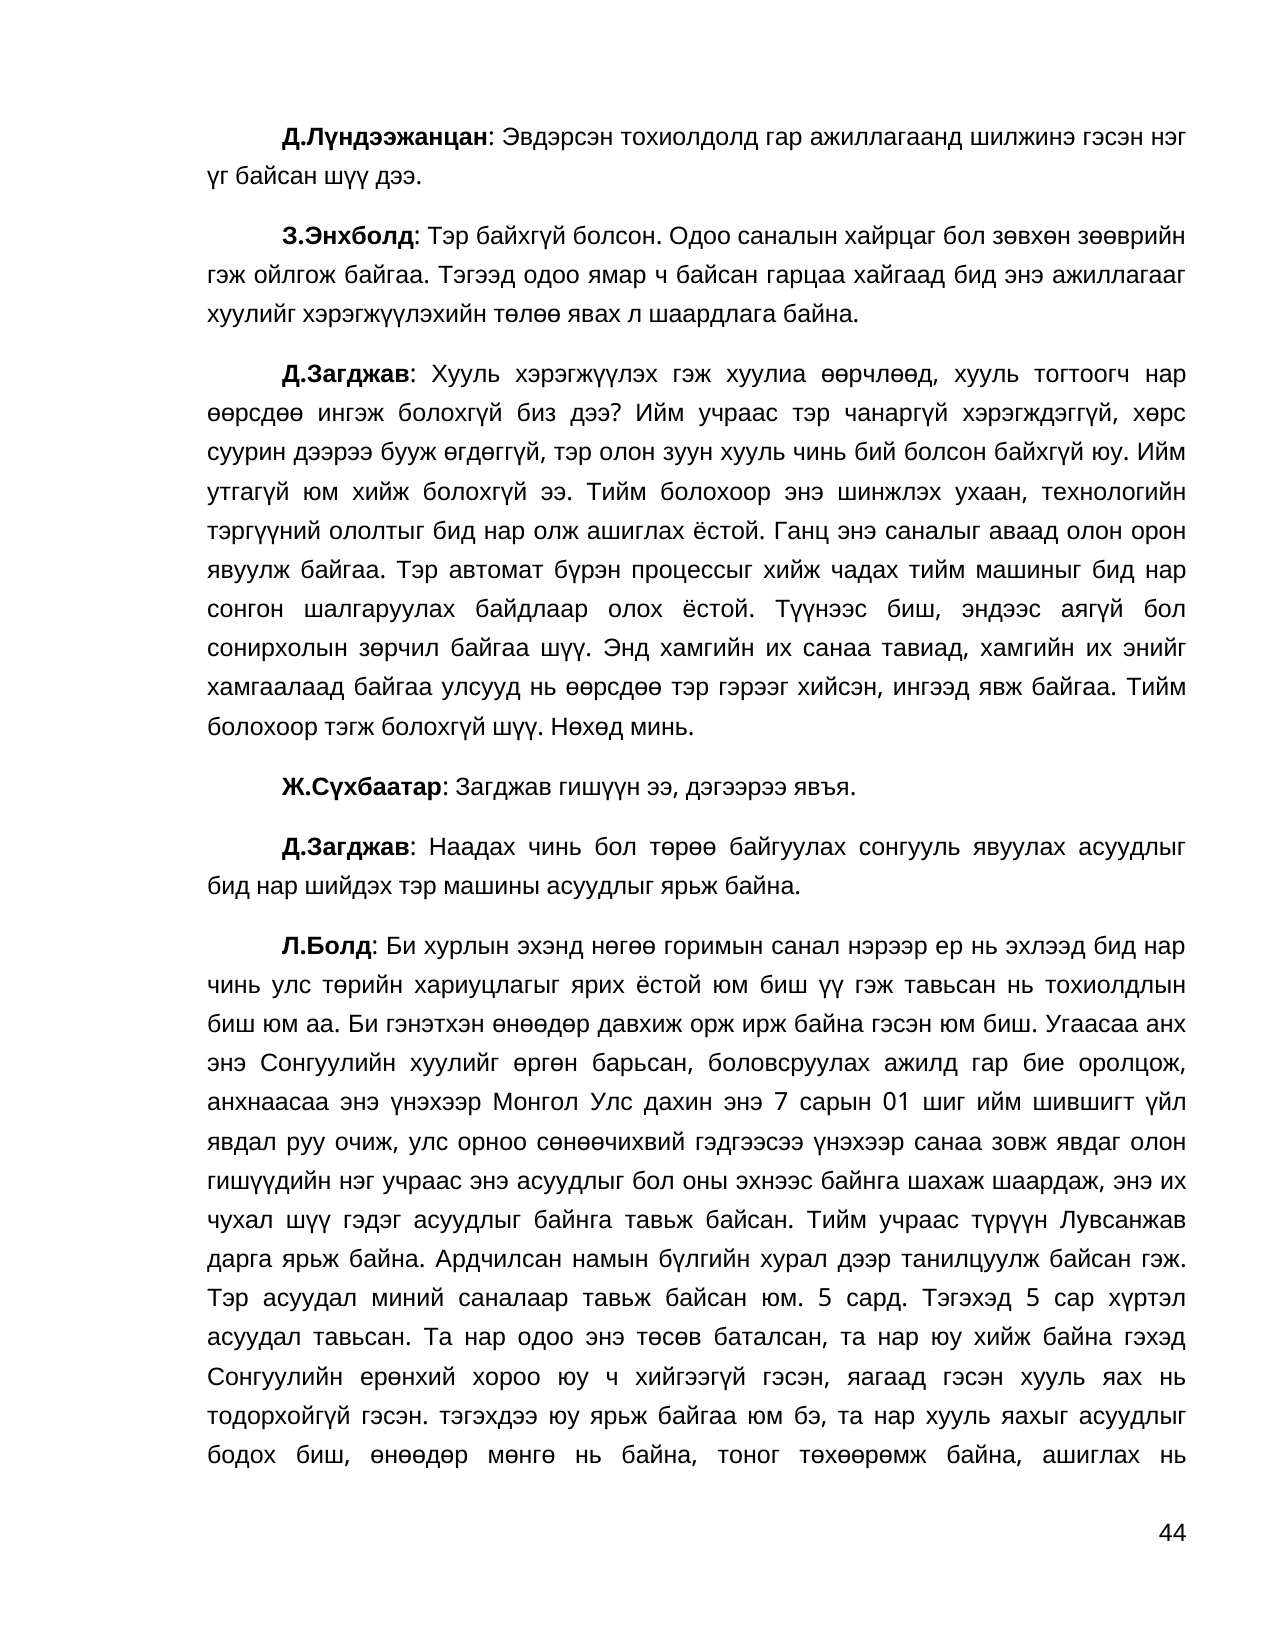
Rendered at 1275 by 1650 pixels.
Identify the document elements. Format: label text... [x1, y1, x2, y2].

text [207, 927, 1186, 1471]
text Д.Загджав: Наадах чинь бол төрөө байгуулах сонгууль явуулах асуудлыг бид нар шийдэх тэр машины асуудлыг ярьж байна. [207, 828, 1186, 901]
text Ж.Сүхбаатар: Загджав гишүүн ээ, дэгээрээ явъя. [207, 768, 1186, 802]
text Д.Загджав: Хууль хэрэгжүүлэх гэж хуулиа өөрчлөөд, хууль тогтоогч нар өөрсдөө ингэж болохгүй биз дээ? Ийм учраас тэр чанаргүй хэрэгждэггүй, хөрс суурин дээрээ бууж өгдөггүй, тэр олон зуун хууль чинь бий болсон байхгүй юу. Ийм утгагүй юм хийж болохгүй ээ. Тийм болохоор энэ шинжлэх ухаан, технологийн тэргүүний ололтыг бид нар олж ашиглах ёстой. Ганц энэ саналыг аваад олон орон явуулж байгаа. Тэр автомат бүрэн процессыг хийж чадах тийм машиныг бид нар сонгон шалгаруулах байдлаар олох ёстой. Түүнээс биш, эндээс аягүй бол сонирхолын зөрчил байгаа шүү. Энд хамгийн их санаа тавиад, хамгийн их энийг хамгаалаад байгаа улсууд нь өөрсдөө тэр гэрээг хийсэн, ингээд явж байгаа. Тийм болохоор тэгж болохгүй шүү. Нөхөд минь. [207, 356, 1186, 742]
text Д.Лүндээжанцан: Эвдэрсэн тохиолдолд гар ажиллагаанд шилжинэ гэсэн нэг үг байсан шүү дээ. [207, 118, 1186, 191]
text З.Энхболд: Тэр байхгүй болсон. Одоо саналын хайрцаг бол зөвхөн зөөврийн гэж ойлгож байгаа. Тэгээд одоо ямар ч байсан гарцаа хайгаад бид энэ ажиллагааг хуулийг хэрэгжүүлэхийн төлөө явах л шаардлага байна. [207, 217, 1186, 330]
